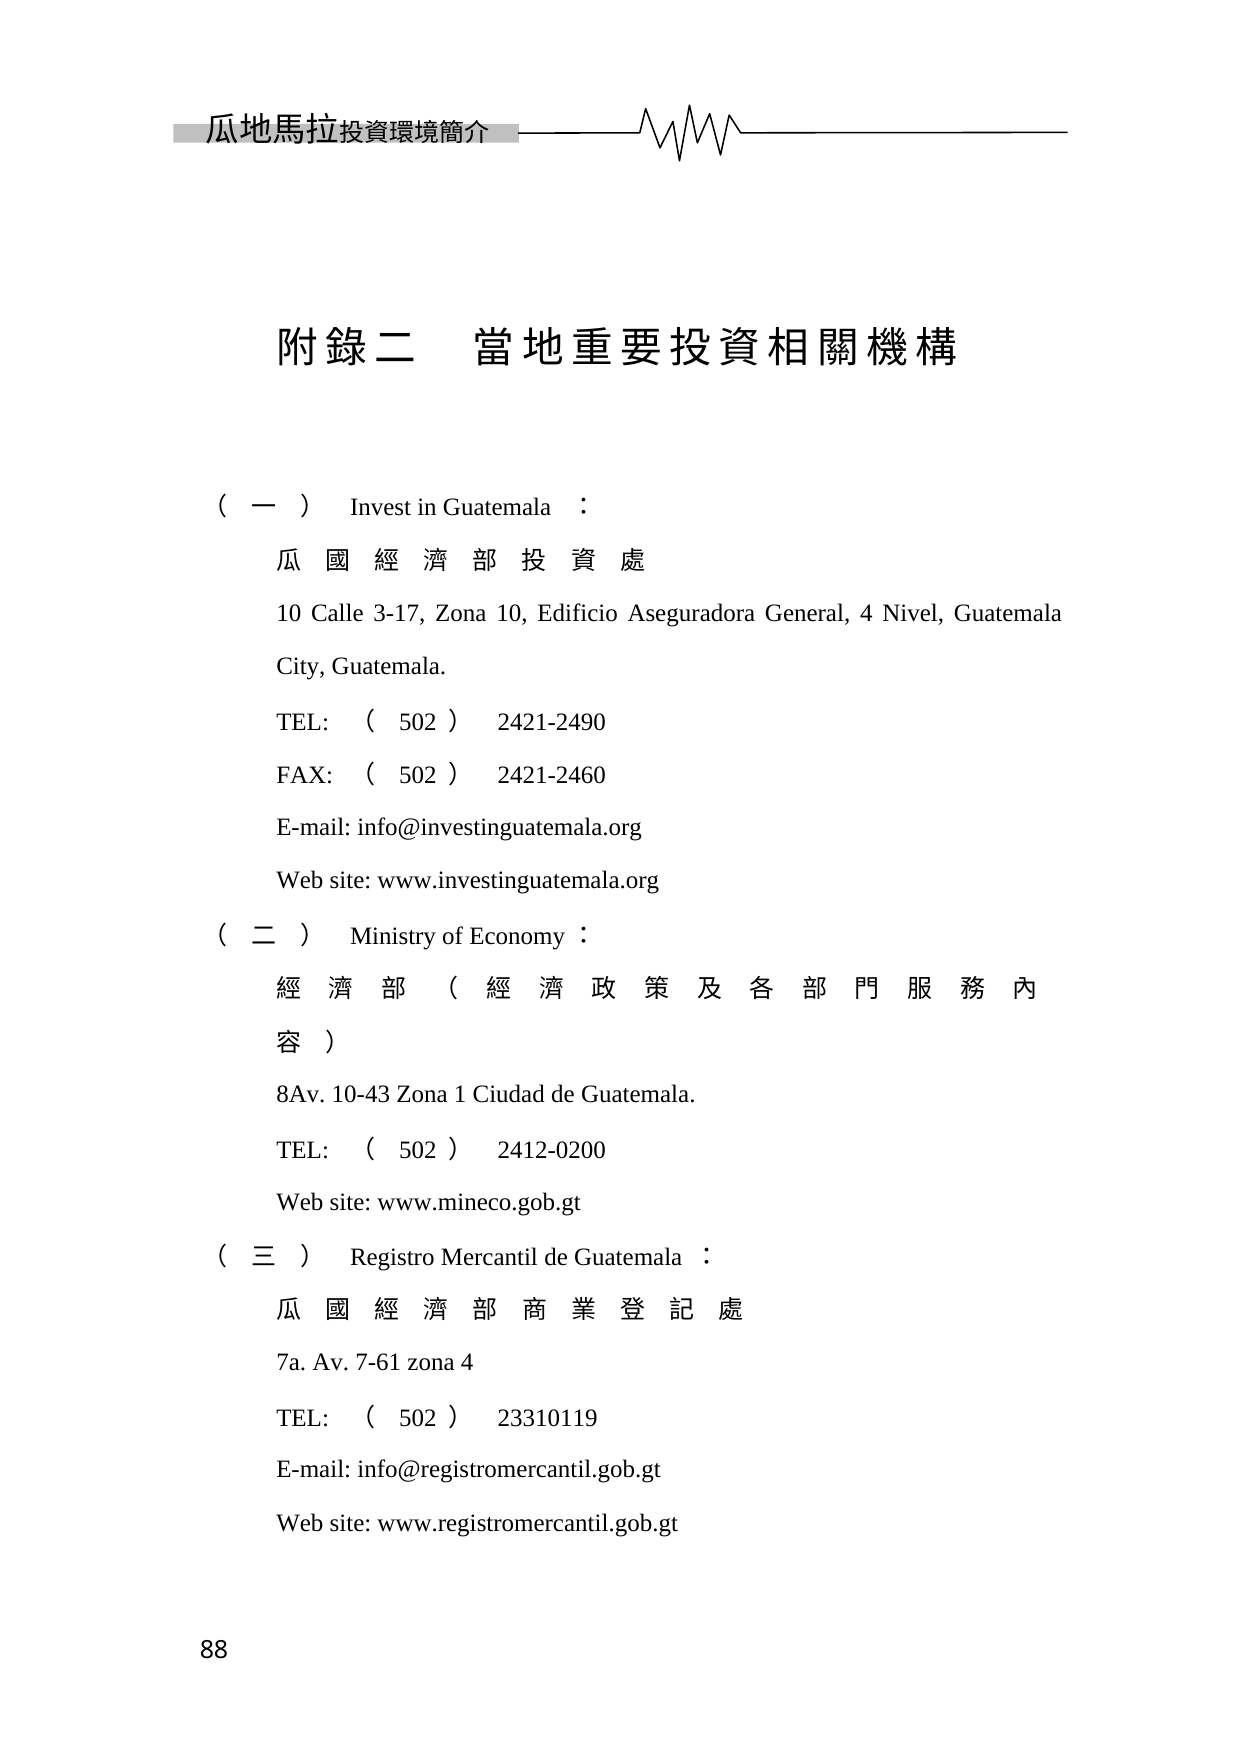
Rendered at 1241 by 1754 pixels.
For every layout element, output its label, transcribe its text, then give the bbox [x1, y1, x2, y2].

text TEL:（502）23310119 [202, 1388, 1063, 1442]
text 8Av. 10-43 Zona 1 Ciudad de Guatemala. [202, 1067, 1063, 1121]
text 瓜國經濟部投資處 [202, 532, 1063, 585]
text （二）Ministry of Economy： [202, 906, 1063, 960]
text 附錄二 當地重要投資相關機構 [178, 291, 1063, 398]
text E-mail: info@investinguatemala.org [202, 799, 1063, 853]
text TEL:（502）2421-2490 [202, 692, 1063, 746]
text Web site: www.mineco.gob.gt [202, 1174, 1063, 1228]
text Web site: www.registromercantil.gob.gt [202, 1495, 1063, 1549]
text 經濟部（經濟政策及各部門服務內容） [202, 960, 1063, 1067]
text 瓜國經濟部商業登記處 [202, 1281, 1063, 1335]
text （三）Registro Mercantil de Guatemala： [202, 1228, 1063, 1281]
text 7a. Av. 7-61 zona 4 [202, 1335, 1063, 1388]
text TEL:（502）2412-0200 [202, 1121, 1063, 1174]
text FAX:（502）2421-2460 [202, 746, 1063, 799]
text E-mail: info@registromercantil.gob.gt [202, 1442, 1063, 1495]
text （一）Invest in Guatemala： [202, 478, 1063, 532]
text 10 Calle 3-17, Zona 10, Edificio Aseguradora General, 4 Nivel, Guatemala City, Guatemala. [202, 585, 1063, 692]
text Web site: www.investinguatemala.org [202, 853, 1063, 906]
